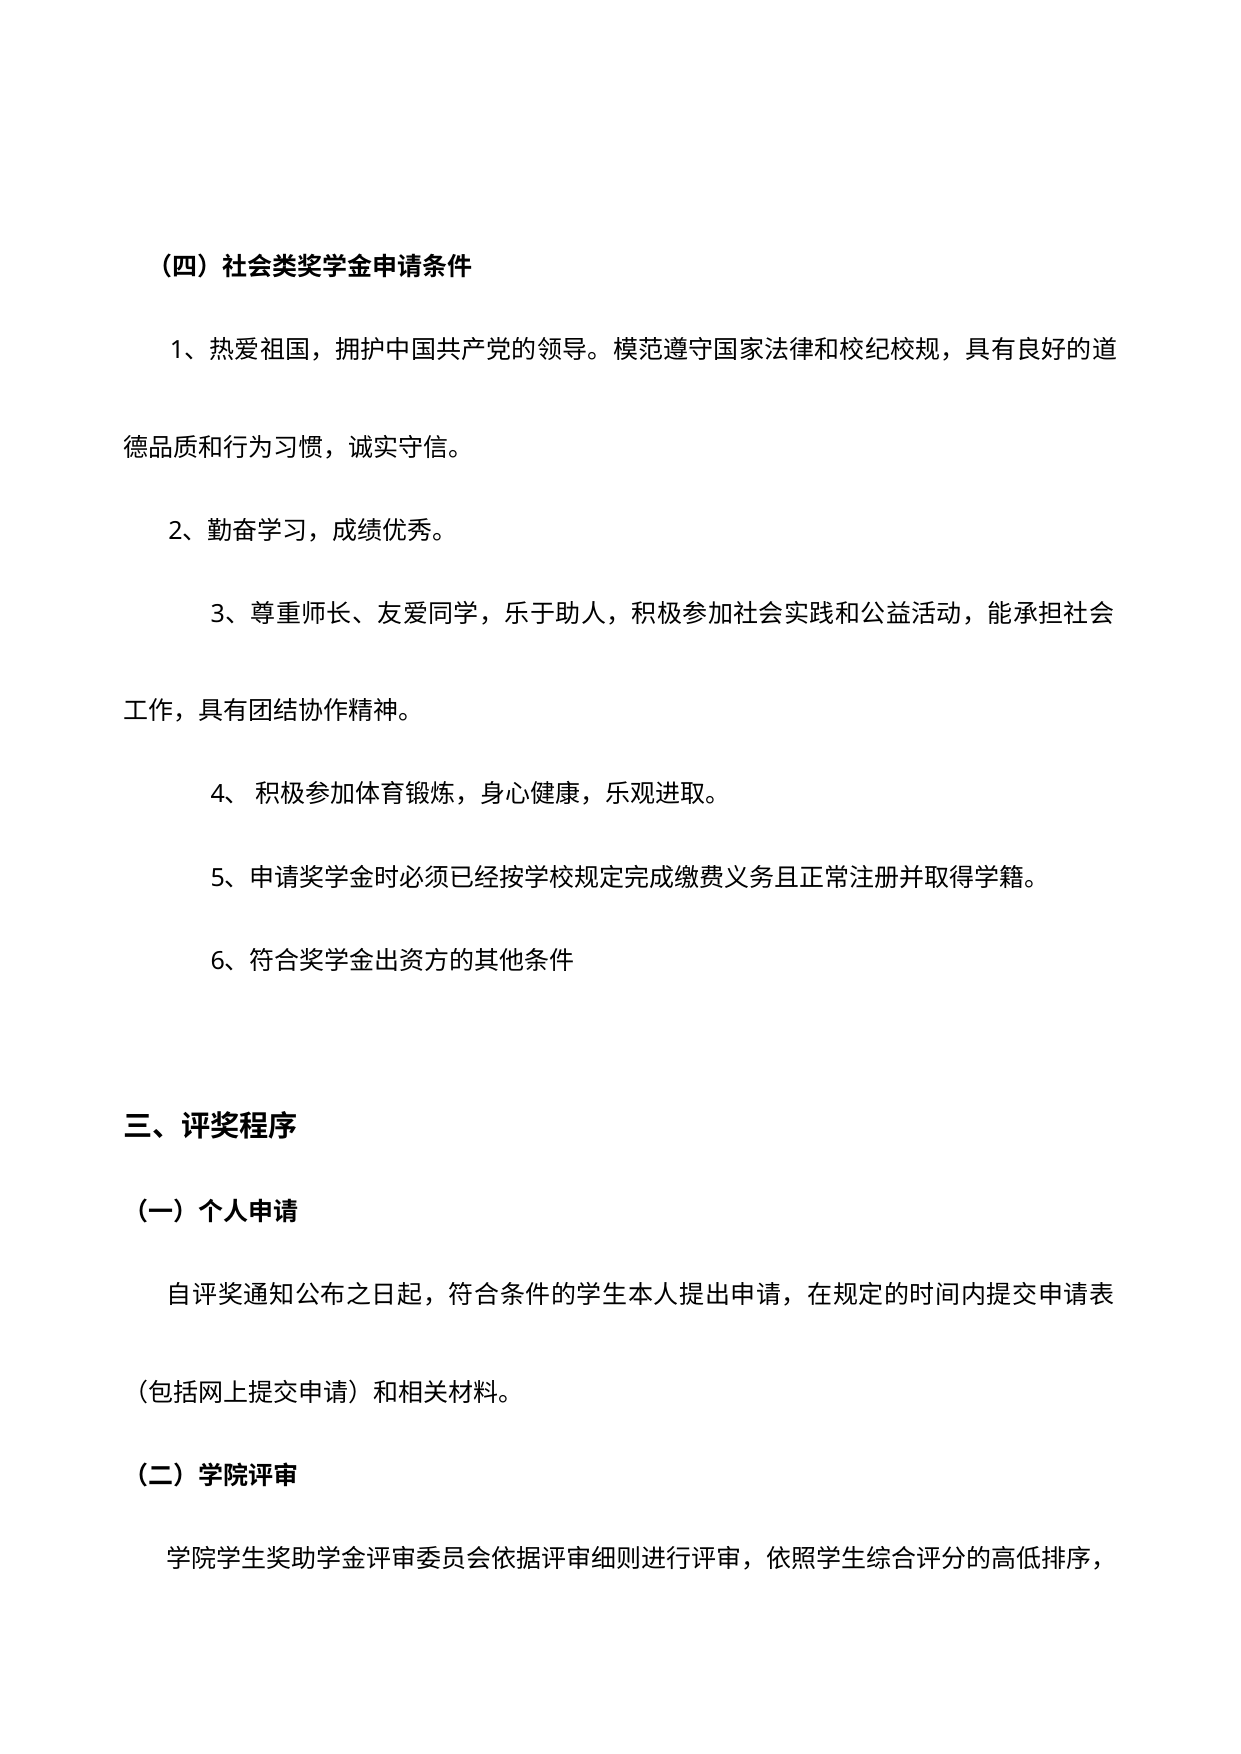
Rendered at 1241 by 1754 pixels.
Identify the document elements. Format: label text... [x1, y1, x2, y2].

text （一）个人申请 [123, 1177, 1117, 1242]
text 6、符合奖学金出资方的其他条件 [123, 926, 1117, 991]
text 1、热爱祖国，拥护中国共产党的领导。模范遵守国家法律和校纪校规，具有良好的道德品质和行为习惯，诚实守信。 [123, 315, 1117, 478]
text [123, 1524, 1117, 1589]
text （四）社会类奖学金申请条件 [148, 232, 1117, 297]
text 自评奖通知公布之日起，符合条件的学生本人提出申请，在规定的时间内提交申请表（包括网上提交申请）和相关材料。 [123, 1260, 1117, 1423]
text 4、 积极参加体育锻炼，身心健康，乐观进取。 [123, 759, 1117, 824]
text 三、评奖程序 [123, 1091, 1117, 1156]
text 3、尊重师长、友爱同学，乐于助人，积极参加社会实践和公益活动，能承担社会工作，具有团结协作精神。 [123, 579, 1117, 741]
text （二）学院评审 [123, 1441, 1117, 1506]
text 5、申请奖学金时必须已经按学校规定完成缴费义务且正常注册并取得学籍。 [123, 843, 1117, 908]
text 2、勤奋学习，成绩优秀。 [123, 496, 1117, 561]
